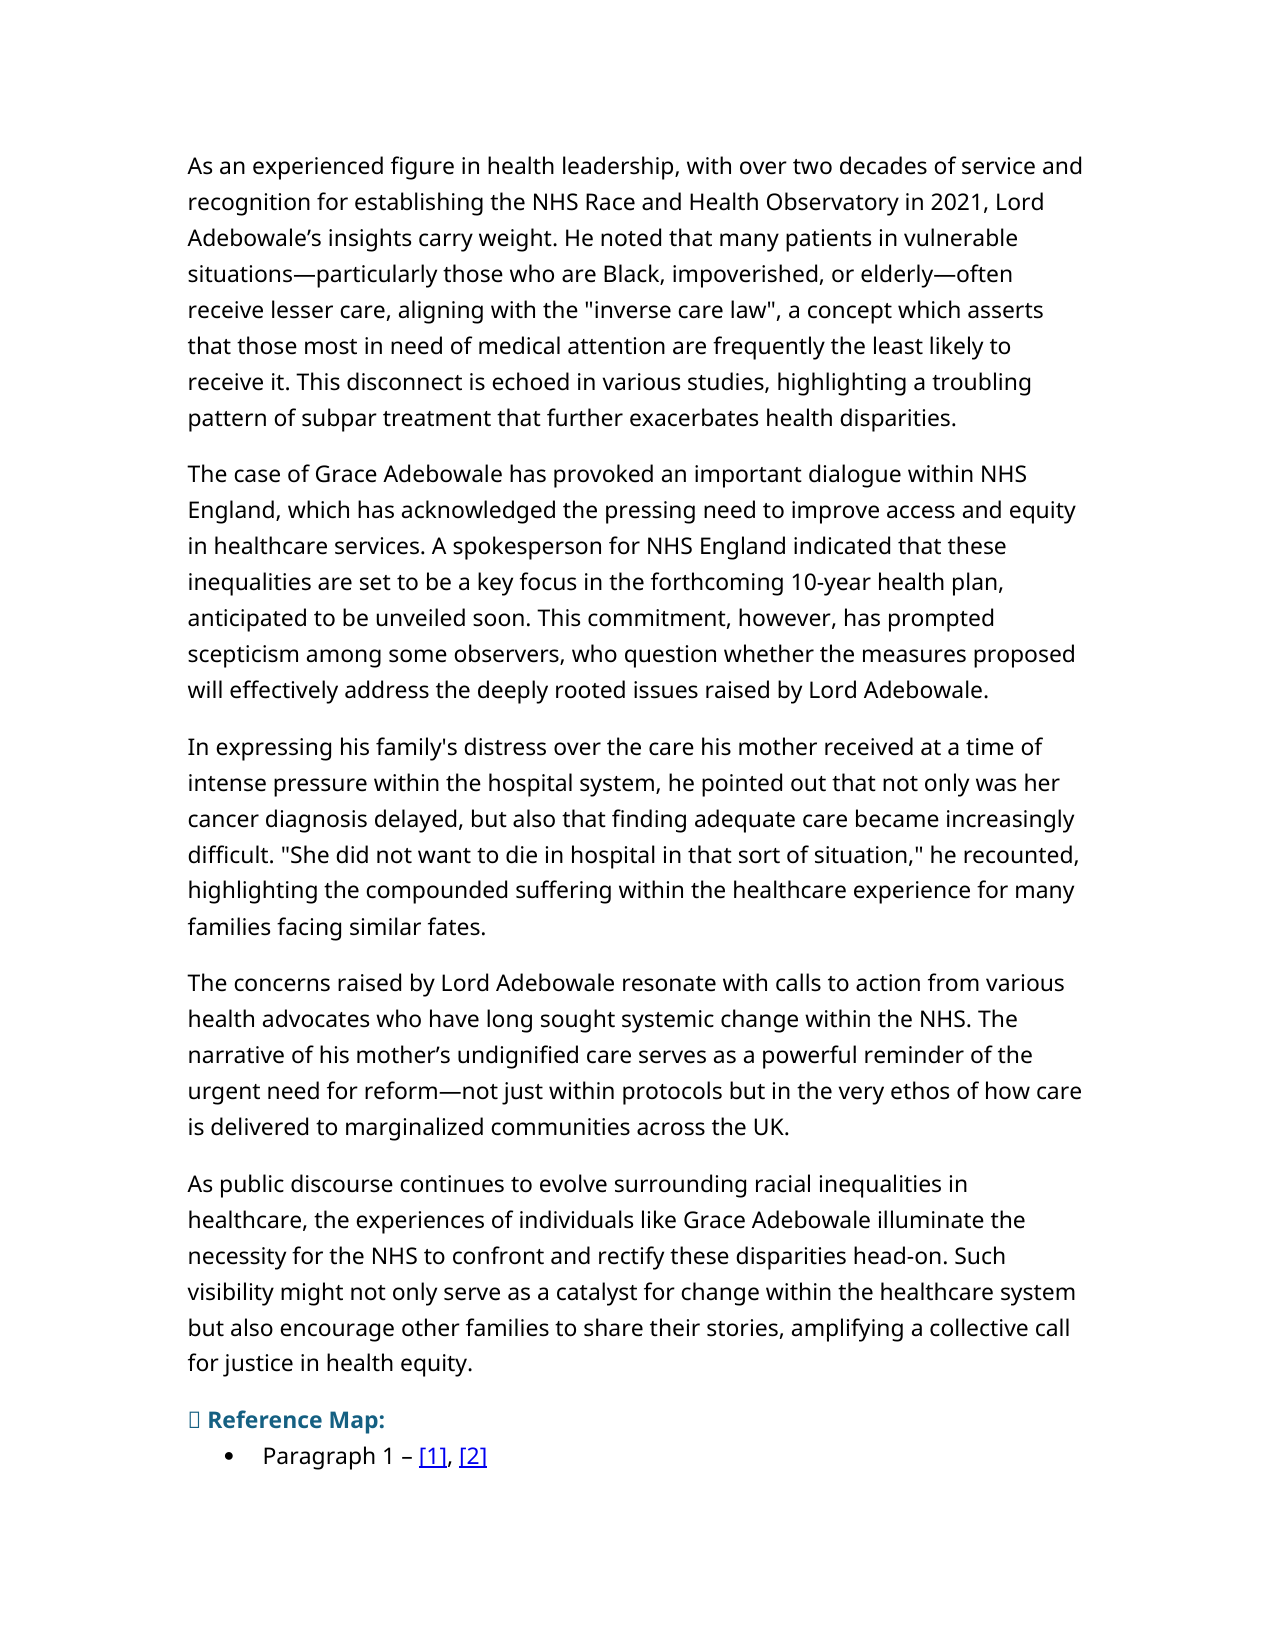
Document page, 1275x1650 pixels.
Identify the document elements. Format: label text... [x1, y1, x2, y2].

text As an experienced figure in health leadership, with over two decades of service and recognition for establishing the NHS Race and Health Observatory in 2021, Lord Adebowale’s insights carry weight. He noted that many patients in vulnerable situations—particularly those who are Black, impoverished, or elderly—often receive lesser care, aligning with the "inverse care law", a concept which asserts that those most in need of medical attention are frequently the least likely to receive it. This disconnect is echoed in various studies, highlighting a troubling pattern of subpar treatment that further exacerbates health disparities. [187, 150, 1087, 433]
text The concerns raised by Lord Adebowale resonate with calls to action from various health advocates who have long sought systemic change within the NHS. The narrative of his mother’s undignified care serves as a powerful reminder of the urgent need for reform—not just within protocols but in the very ethos of how care is delivered to marginalized communities across the UK. [187, 967, 1087, 1142]
text As public discourse continues to evolve surrounding racial inequalities in healthcare, the experiences of individuals like Grace Adebowale illuminate the necessity for the NHS to confront and rectify these disparities head-on. Such visibility might not only serve as a catalyst for change within the healthcare system but also encourage other families to share their stories, amplifying a collective call for justice in health equity. [187, 1168, 1087, 1379]
subtitle 📌 Reference Map: [187, 1404, 1087, 1435]
text The case of Grace Adebowale has provoked an important dialogue within NHS England, which has acknowledged the pressing need to improve access and equity in healthcare services. A spokesperson for NHS England indicated that these inequalities are set to be a key focus in the forthcoming 10-year health plan, anticipated to be unveiled soon. This commitment, however, has prompted scepticism among some observers, who question whether the measures proposed will effectively address the deeply rooted issues raised by Lord Adebowale. [187, 458, 1087, 705]
list Paragraph 1 – [1], [2] [225, 1440, 1087, 1471]
text In expressing his family's distress over the care his mother received at a time of intense pressure within the hospital system, he pointed out that not only was her cancer diagnosis delayed, but also that finding adequate care became increasingly difficult. "She did not want to die in hospital in that sort of situation," he recounted, highlighting the compounded suffering within the healthcare experience for many families facing similar fates. [187, 731, 1087, 942]
